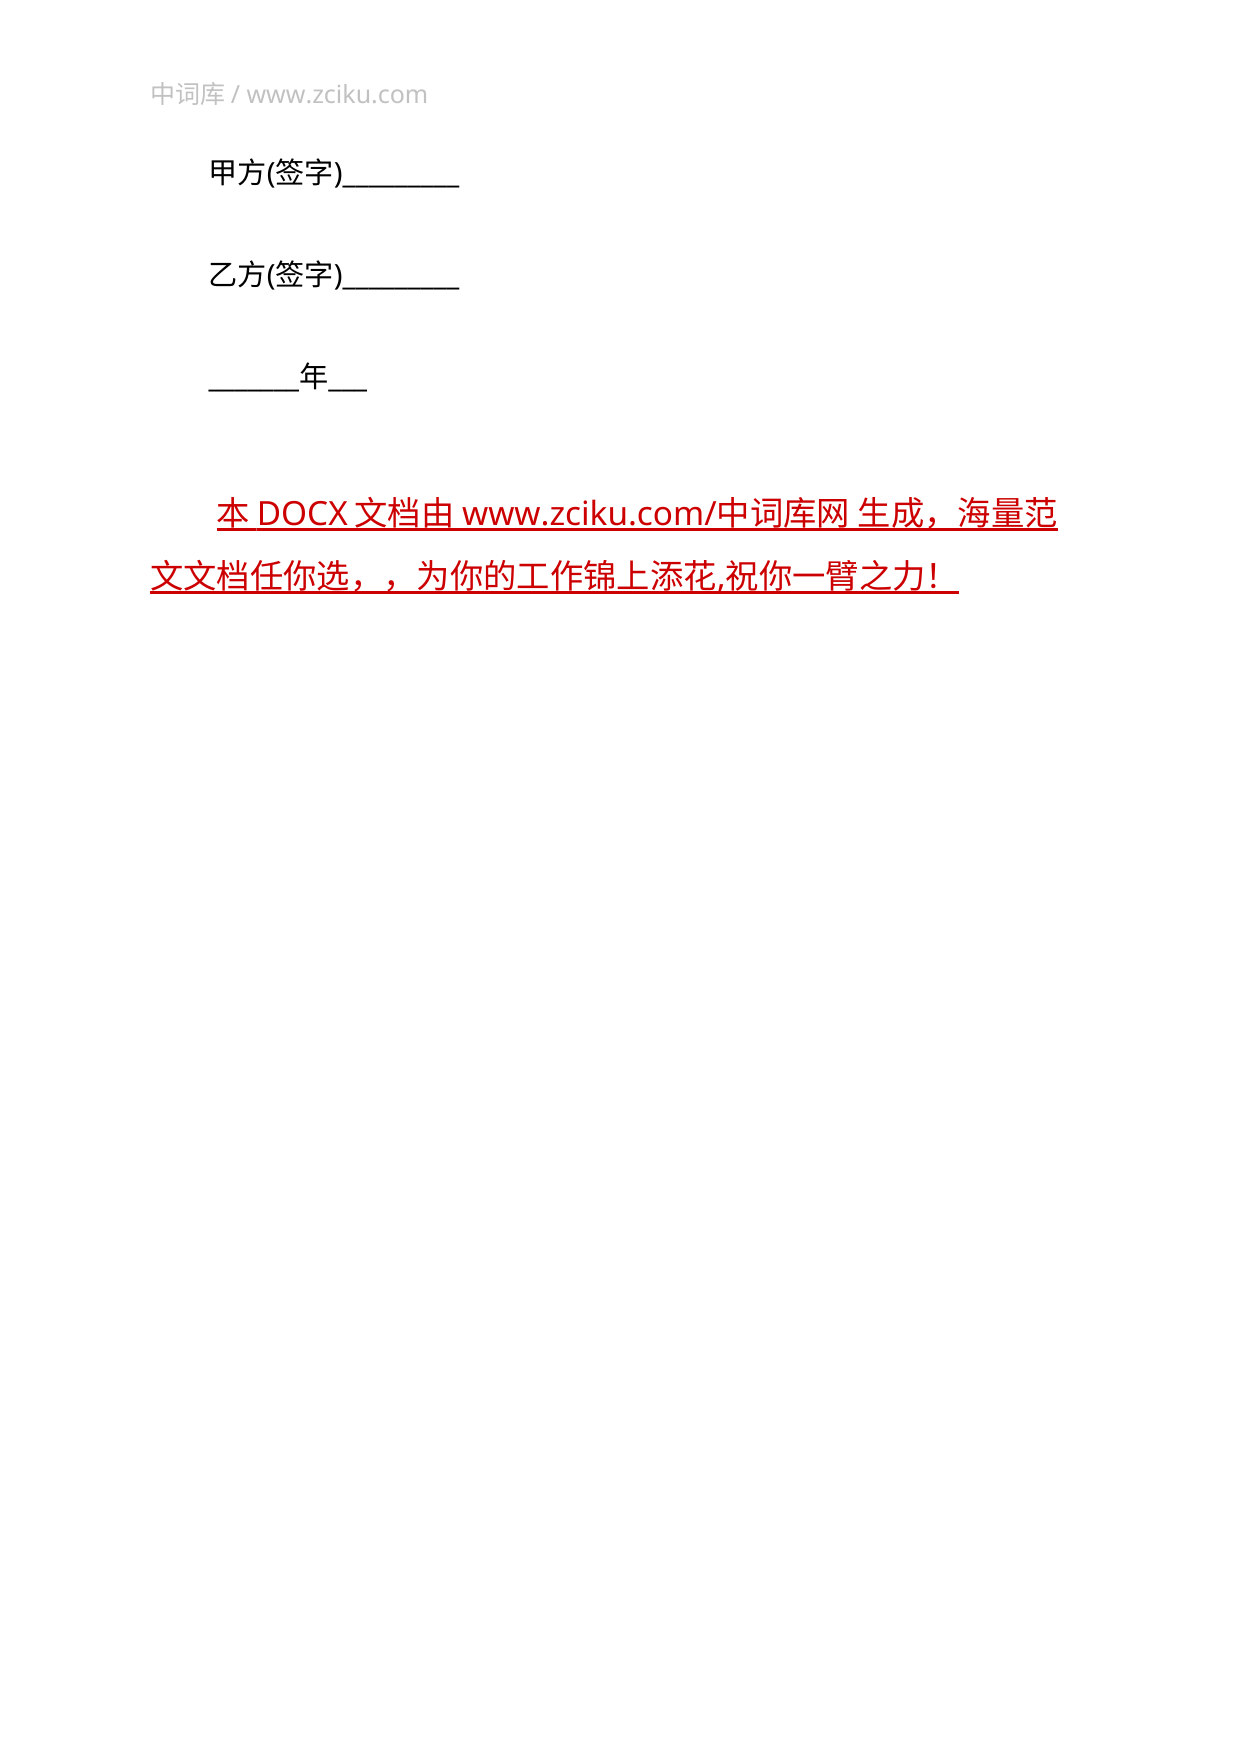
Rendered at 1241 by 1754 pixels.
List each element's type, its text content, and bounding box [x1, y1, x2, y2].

text 本DOCX文档由 www.zciku.com/中词库网 生成，海量范文文档任你选，，为你的工作锦上添花,祝你一臂之力！ [150, 487, 1090, 598]
text 甲方(签字)_________ [150, 150, 1090, 192]
text _______年___ [150, 354, 1090, 396]
text 乙方(签字)_________ [150, 252, 1090, 294]
